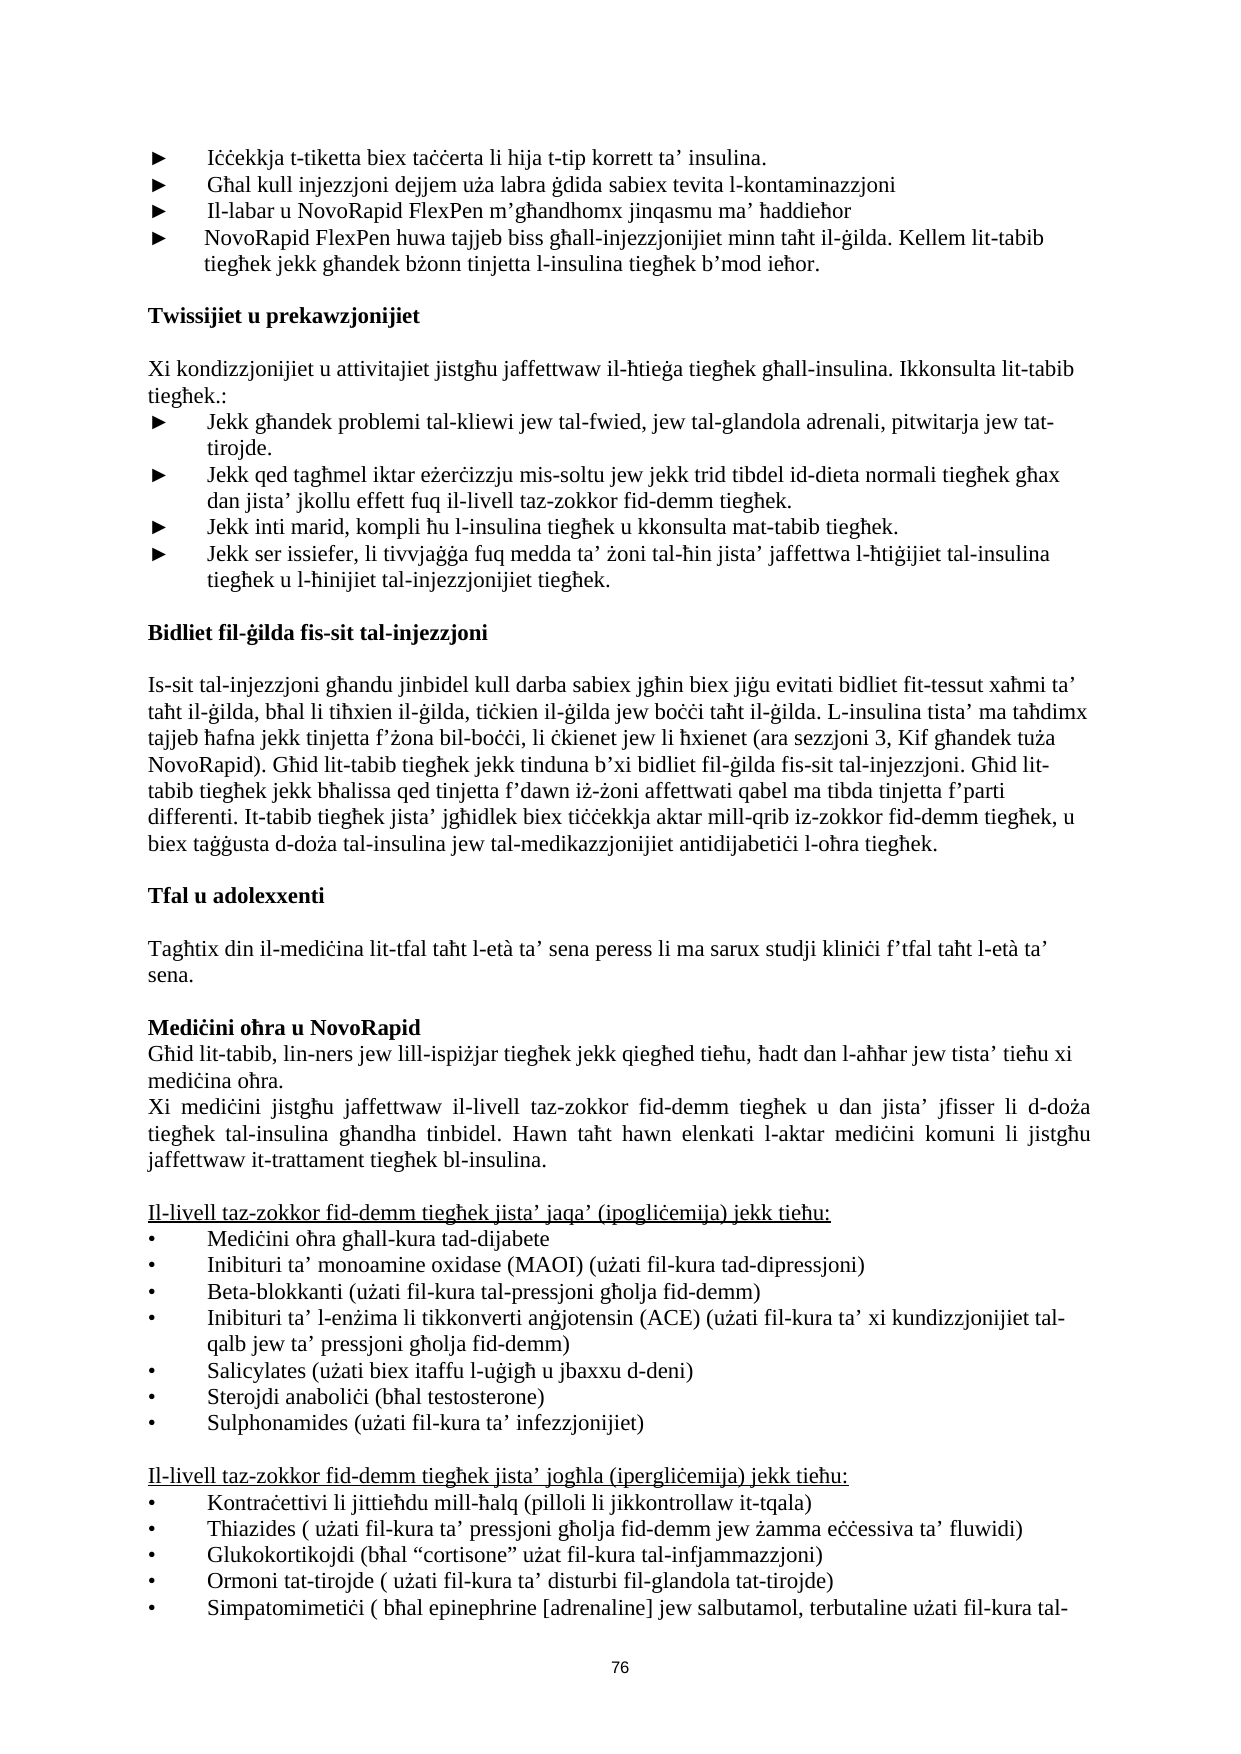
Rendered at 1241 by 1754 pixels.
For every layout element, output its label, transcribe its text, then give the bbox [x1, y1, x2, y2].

text • Thiazides ( użati fil-kura ta’ pressjoni għolja fid-demm jew żamma eċċessiva ta’ fluwidi) [148, 1515, 1092, 1541]
text Xi mediċini jistgħu jaffettwaw il-livell taz-zokkor fid-demm tiegħek u dan jista’ jfisser li d-doża tiegħek tal-insulina għandha tinbidel. Hawn taħt hawn elenkati l-aktar mediċini komuni li jistgħu jaffettwaw it-trattament tiegħek bl-insulina. [148, 1093, 1092, 1172]
text • Glukokortikojdi (bħal “cortisone” użat fil-kura tal-infjammazzjoni) [148, 1541, 1092, 1568]
text Bidliet fil-ġilda fis-sit tal-injezzjoni [148, 619, 1092, 645]
text Il-livell taz-zokkor fid-demm tiegħek jista’ jaqa’ (ipogliċemija) jekk tieħu: [148, 1199, 1092, 1225]
text • Mediċini oħra għall-kura tad-dijabete [148, 1225, 1092, 1251]
text Mediċini oħra u NovoRapid [148, 1014, 1092, 1041]
text • Inibituri ta’ monoamine oxidase (MAOI) (użati fil-kura tad-dipressjoni) [148, 1251, 1092, 1278]
text • Sterojdi anaboliċi (bħal testosterone) [148, 1383, 1092, 1409]
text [148, 1594, 1092, 1620]
text Tfal u adolexxenti [148, 882, 1092, 909]
text Il-livell taz-zokkor fid-demm tiegħek jista’ jogħla (ipergliċemija) jekk tieħu: [148, 1462, 1092, 1488]
text ► NovoRapid FlexPen huwa tajjeb biss għall-injezzjonijiet minn taħt il-ġilda. Kellem lit-tabib tiegħek jekk għandek bżonn tinjetta l-insulina tiegħek b’mod ieħor. [148, 223, 1092, 276]
text ► Jekk ser issiefer, li tivvjaġġa fuq medda ta’ żoni tal-ħin jista’ jaffettwa l-ħtiġijiet tal-insulina tiegħek u l-ħinijiet tal-injezzjonijiet tiegħek. [148, 540, 1092, 592]
text • Beta-blokkanti (użati fil-kura tal-pressjoni għolja fid-demm) [148, 1278, 1092, 1304]
text Is-sit tal-injezzjoni għandu jinbidel kull darba sabiex jgħin biex jiġu evitati bidliet fit-tessut xaħmi ta’ taħt il-ġilda, bħal li tiħxien il-ġilda, tiċkien il-ġilda jew boċċi taħt il-ġilda. L-insulina tista’ ma taħdimx tajjeb ħafna jekk tinjetta f’żona bil-boċċi, li ċkienet jew li ħxienet (ara sezzjoni 3, Kif għandek tuża NovoRapid). Għid lit-tabib tiegħek jekk tinduna b’xi bidliet fil-ġilda fis-sit tal-injezzjoni. Għid lit-tabib tiegħek jekk bħalissa qed tinjetta f’dawn iż-żoni affettwati qabel ma tibda tinjetta f’parti differenti. It-tabib tiegħek jista’ jgħidlek biex tiċċekkja aktar mill-qrib iz-zokkor fid-demm tiegħek, u biex taġġusta d-doża tal-insulina jew tal-medikazzjonijiet antidijabetiċi l-oħra tiegħek. [148, 672, 1092, 856]
text Għid lit-tabib, lin-ners jew lill-ispiżjar tiegħek jekk qiegħed tieħu, ħadt dan l-aħħar jew tista’ tieħu xi mediċina oħra. [148, 1041, 1092, 1093]
text ► Il-labar u NovoRapid FlexPen m’għandhomx jinqasmu ma’ ħaddieħor [148, 197, 1092, 223]
text ► Għal kull injezzjoni dejjem uża labra ġdida sabiex tevita l-kontaminazzjoni [148, 171, 1092, 197]
text • Kontraċettivi li jittieħdu mill-ħalq (pilloli li jikkontrollaw it-tqala) [148, 1488, 1092, 1515]
text ► Jekk inti marid, kompli ħu l-insulina tiegħek u kkonsulta mat-tabib tiegħek. [148, 513, 1092, 540]
text • Sulphonamides (użati fil-kura ta’ infezzjonijiet) [148, 1409, 1092, 1436]
text ► Jekk għandek problemi tal-kliewi jew tal-fwied, jew tal-glandola adrenali, pitwitarja jew tat-tirojde. [148, 408, 1092, 461]
text • Ormoni tat-tirojde ( użati fil-kura ta’ disturbi fil-glandola tat-tirojde) [148, 1568, 1092, 1594]
list Twissijiet u prekawzjonijiet [148, 303, 1093, 329]
text • Salicylates (użati biex itaffu l-uġigħ u jbaxxu d-deni) [148, 1357, 1092, 1383]
list Xi kondizzjonijiet u attivitajiet jistgħu jaffettwaw il-ħtieġa tiegħek għall-insulina. Ikkonsulta lit-tabib tiegħek.: [148, 355, 1093, 408]
text Tagħtix din il-mediċina lit-tfal taħt l-età ta’ sena peress li ma sarux studji kliniċi f’tfal taħt l-età ta’ sena. [148, 935, 1092, 988]
text • Inibituri ta’ l-enżima li tikkonverti anġjotensin (ACE) (użati fil-kura ta’ xi kundizzjonijiet tal-qalb jew ta’ pressjoni għolja fid-demm) [148, 1304, 1092, 1357]
text ► Iċċekkja t-tiketta biex taċċerta li hija t-tip korrett ta’ insulina. [148, 144, 1092, 171]
text ► Jekk qed tagħmel iktar eżerċizzju mis-soltu jew jekk trid tibdel id-dieta normali tiegħek għax dan jista’ jkollu effett fuq il-livell taz-zokkor fid-demm tiegħek. [148, 461, 1092, 513]
